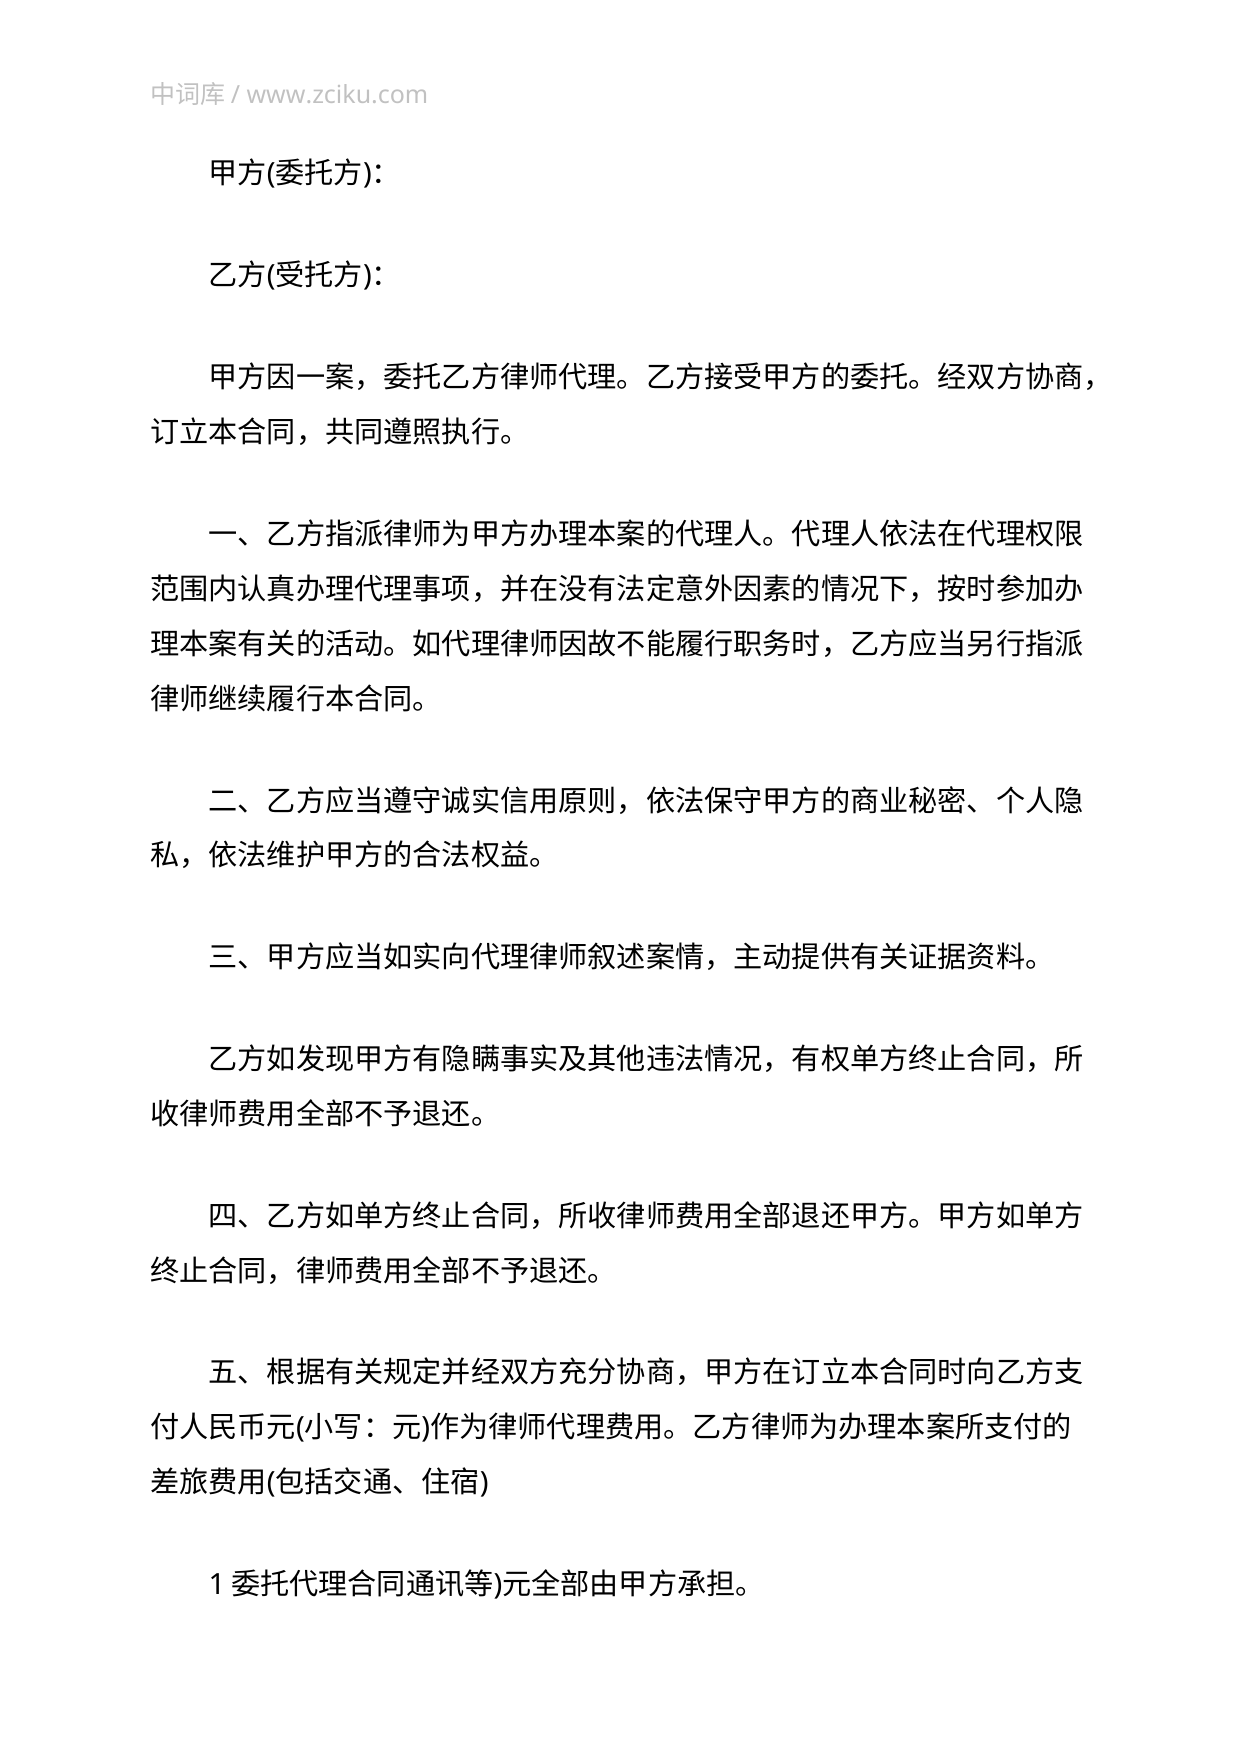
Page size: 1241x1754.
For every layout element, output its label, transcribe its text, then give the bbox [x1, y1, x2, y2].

text 五、根据有关规定并经双方充分协商，甲方在订立本合同时向乙方支付人民币元(小写：元)作为律师代理费用。乙方律师为办理本案所支付的差旅费用(包括交通、住宿) [150, 1349, 1090, 1501]
text 乙方如发现甲方有隐瞒事实及其他违法情况，有权单方终止合同，所收律师费用全部不予退还。 [150, 1036, 1090, 1133]
text 三、甲方应当如实向代理律师叙述案情，主动提供有关证据资料。 [150, 934, 1090, 976]
text 四、乙方如单方终止合同，所收律师费用全部退还甲方。甲方如单方终止合同，律师费用全部不予退还。 [150, 1192, 1090, 1289]
text 一、乙方指派律师为甲方办理本案的代理人。代理人依法在代理权限范围内认真办理代理事项，并在没有法定意外因素的情况下，按时参加办理本案有关的活动。如代理律师因故不能履行职务时，乙方应当另行指派律师继续履行本合同。 [150, 511, 1090, 718]
text 乙方(受托方)： [150, 252, 1090, 294]
text 1委托代理合同通讯等)元全部由甲方承担。 [150, 1561, 1090, 1603]
text 二、乙方应当遵守诚实信用原则，依法保守甲方的商业秘密、个人隐私，依法维护甲方的合法权益。 [150, 777, 1090, 874]
text 甲方因一案，委托乙方律师代理。乙方接受甲方的委托。经双方协商，订立本合同，共同遵照执行。 [150, 354, 1090, 451]
text 甲方(委托方)： [150, 150, 1090, 192]
